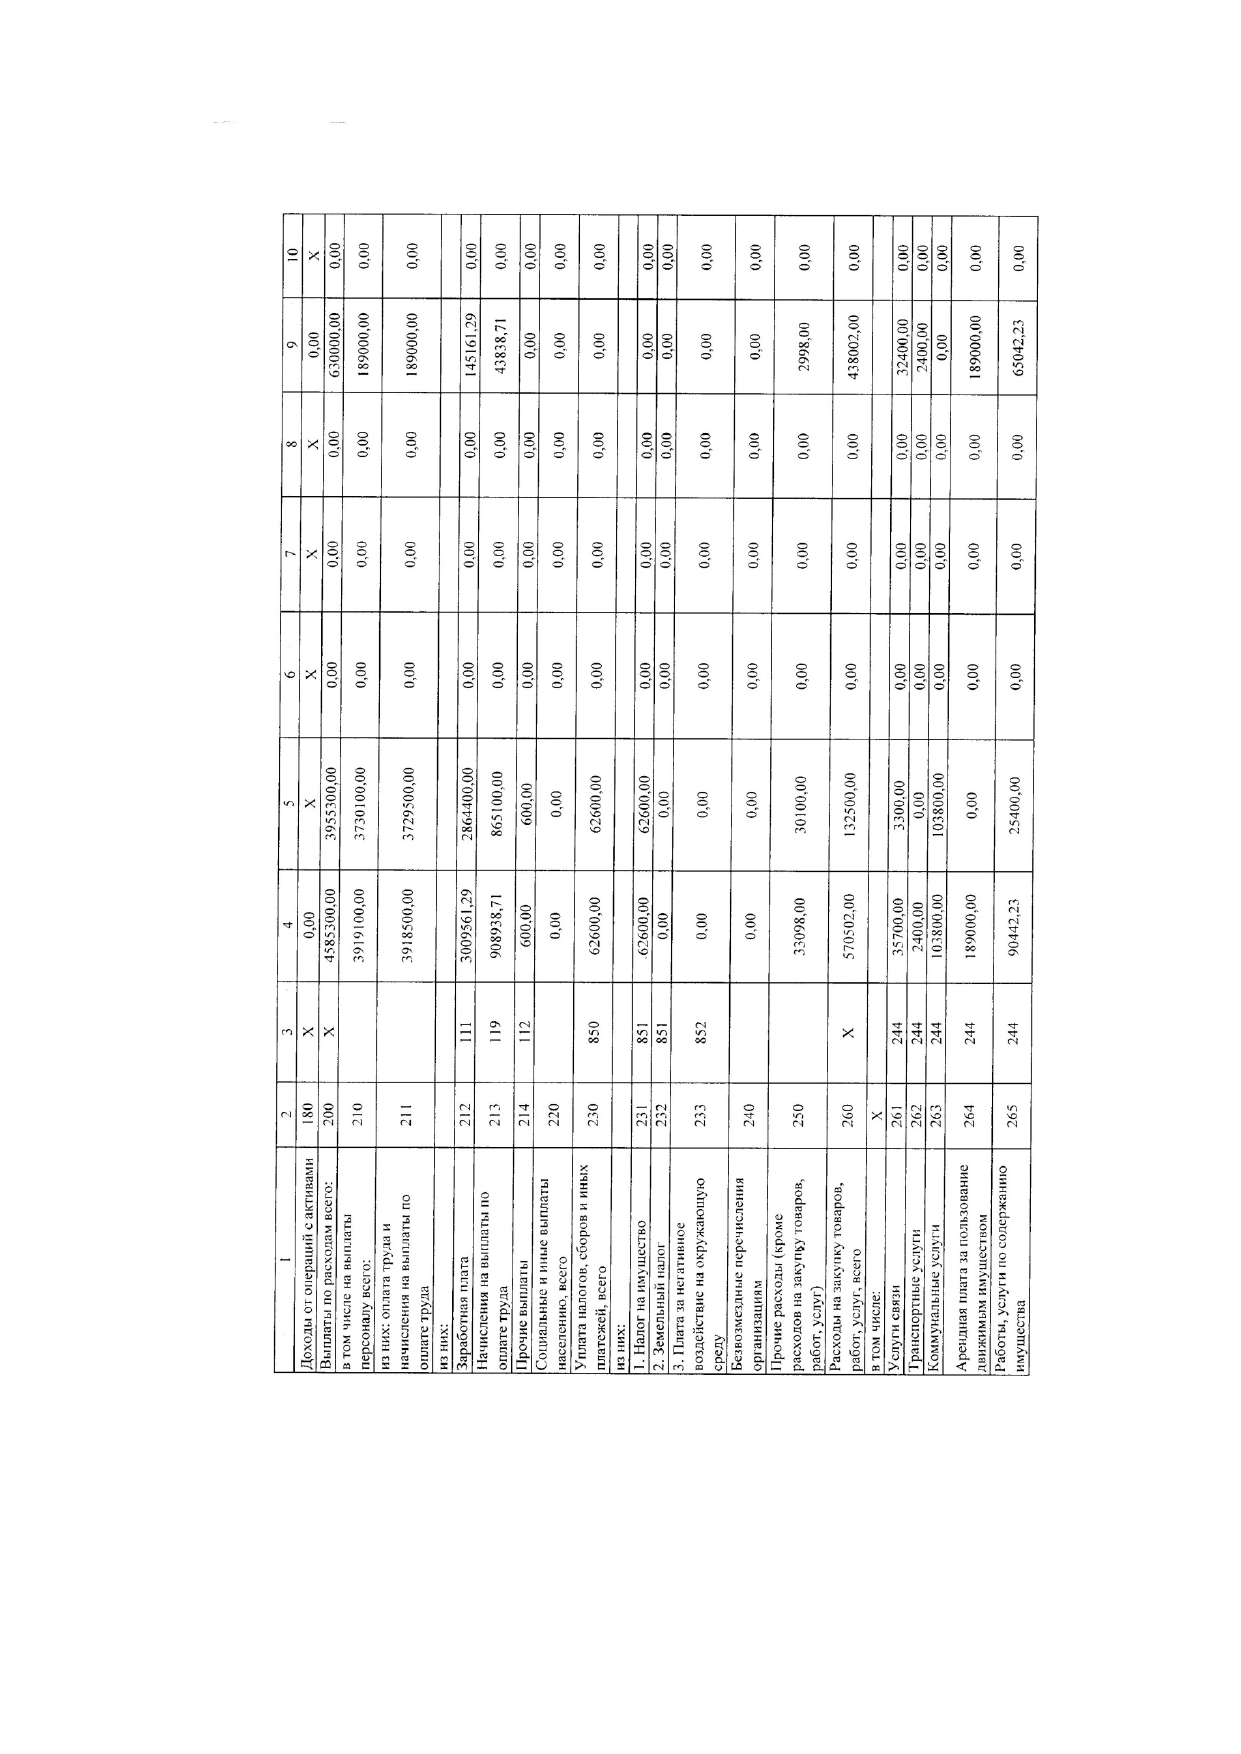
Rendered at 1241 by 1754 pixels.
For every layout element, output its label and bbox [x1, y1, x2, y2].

picture [177, 118, 1152, 1453]
